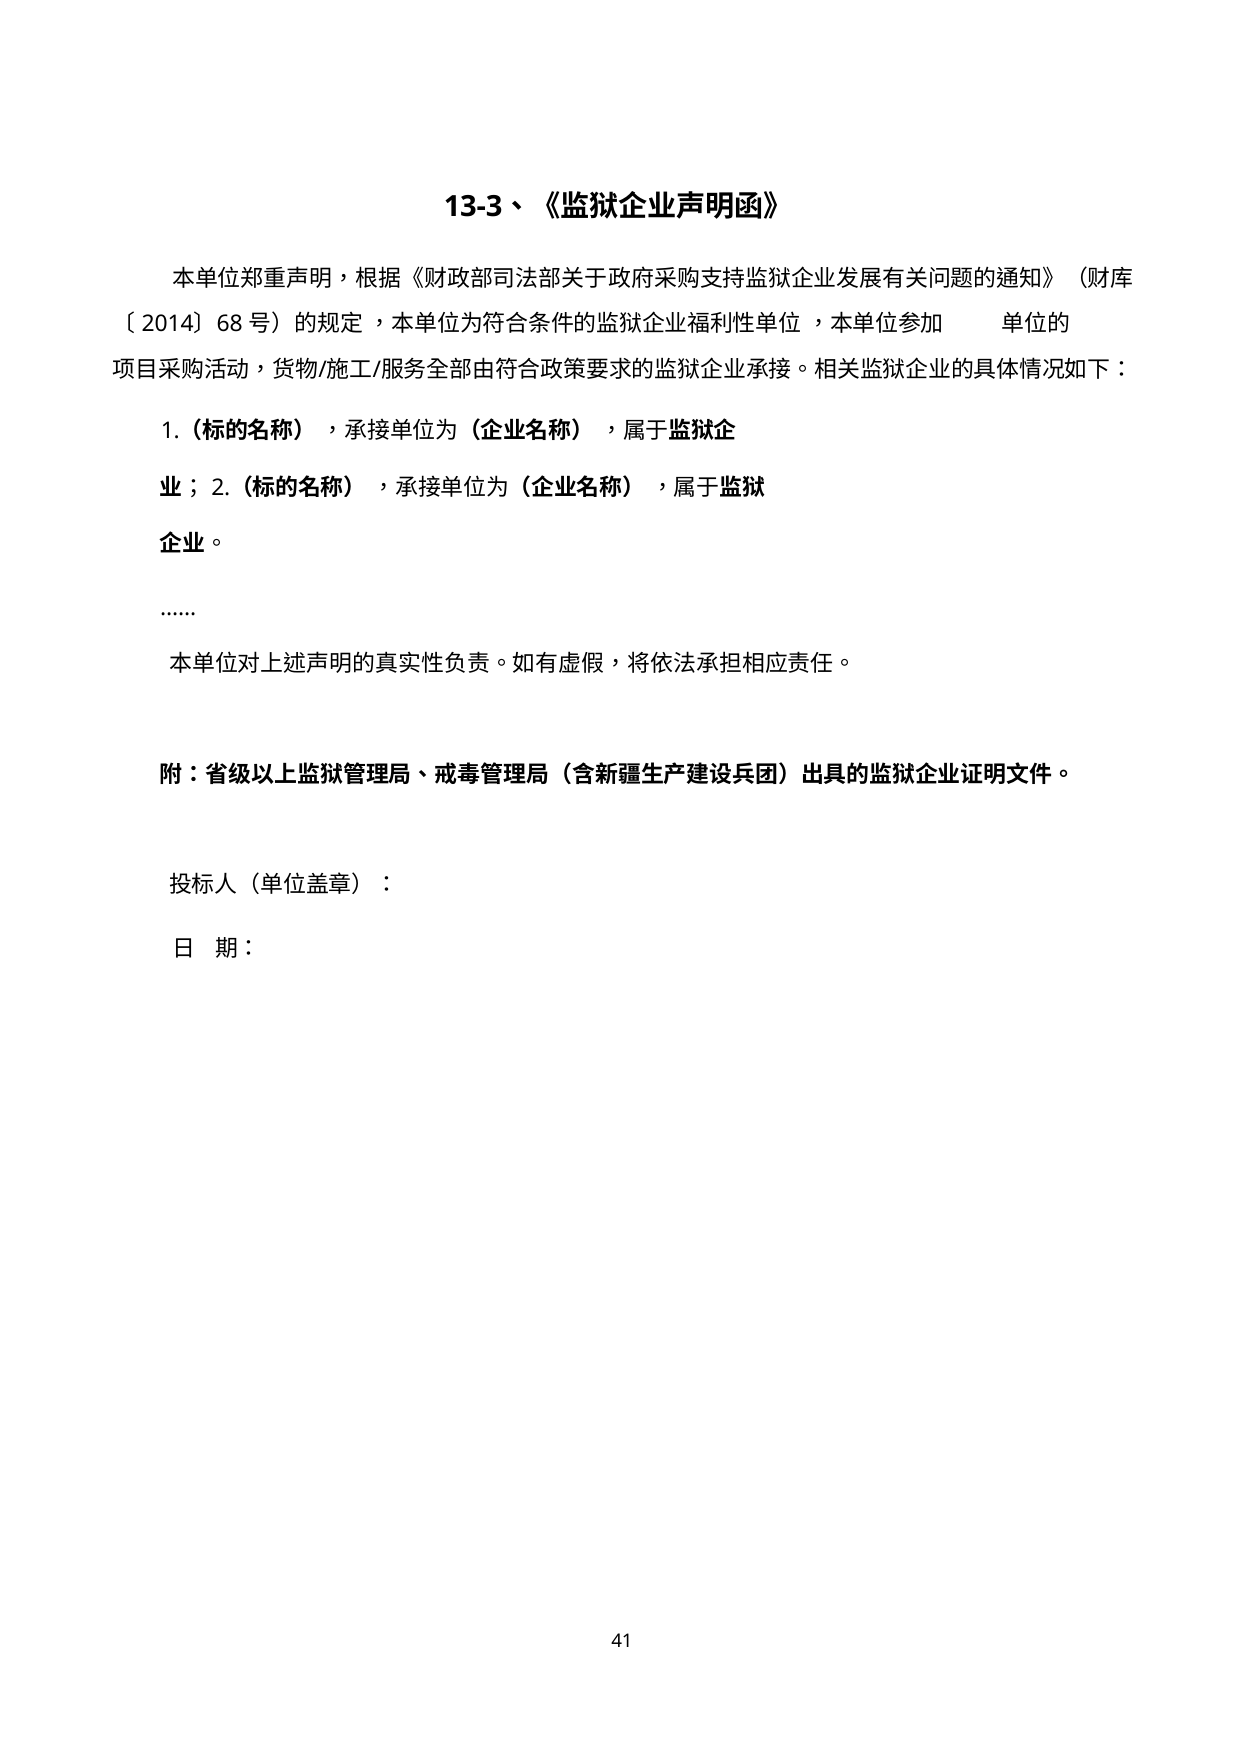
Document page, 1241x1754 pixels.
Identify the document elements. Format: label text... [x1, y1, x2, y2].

text 投标人（单位盖章）： [169, 869, 1135, 898]
text 附：省级以上监狱管理局、戒毒管理局（含新疆生产建设兵团）出具的监狱企业证明文件。 [159, 759, 1135, 788]
text 1.（标的名称） ，承接单位为（企业名称） ，属于监狱企业； 2.（标的名称） ，承接单位为（企业名称） ，属于监狱企业。 [159, 414, 769, 558]
text 日 期： [172, 938, 1135, 961]
text 本单位对上述声明的真实性负责。如有虚假，将依法承担相应责任。 [169, 652, 1135, 676]
text 本单位郑重声明，根据《财政部司法部关于政府采购支持监狱企业发展有关问题的通知》（财库 〔 2014〕68 号）的规定 ，本单位为符合条件的监狱企业福利性单位 ，本单位参加 单位的 项目采购活动，货物/施工/服务全部由符合政策要求的监狱企业承接。相关监狱企业的具体情况如下： [113, 261, 1135, 384]
text 13-3、《监狱企业声明函》 [443, 186, 1135, 224]
text …… [160, 609, 1135, 622]
